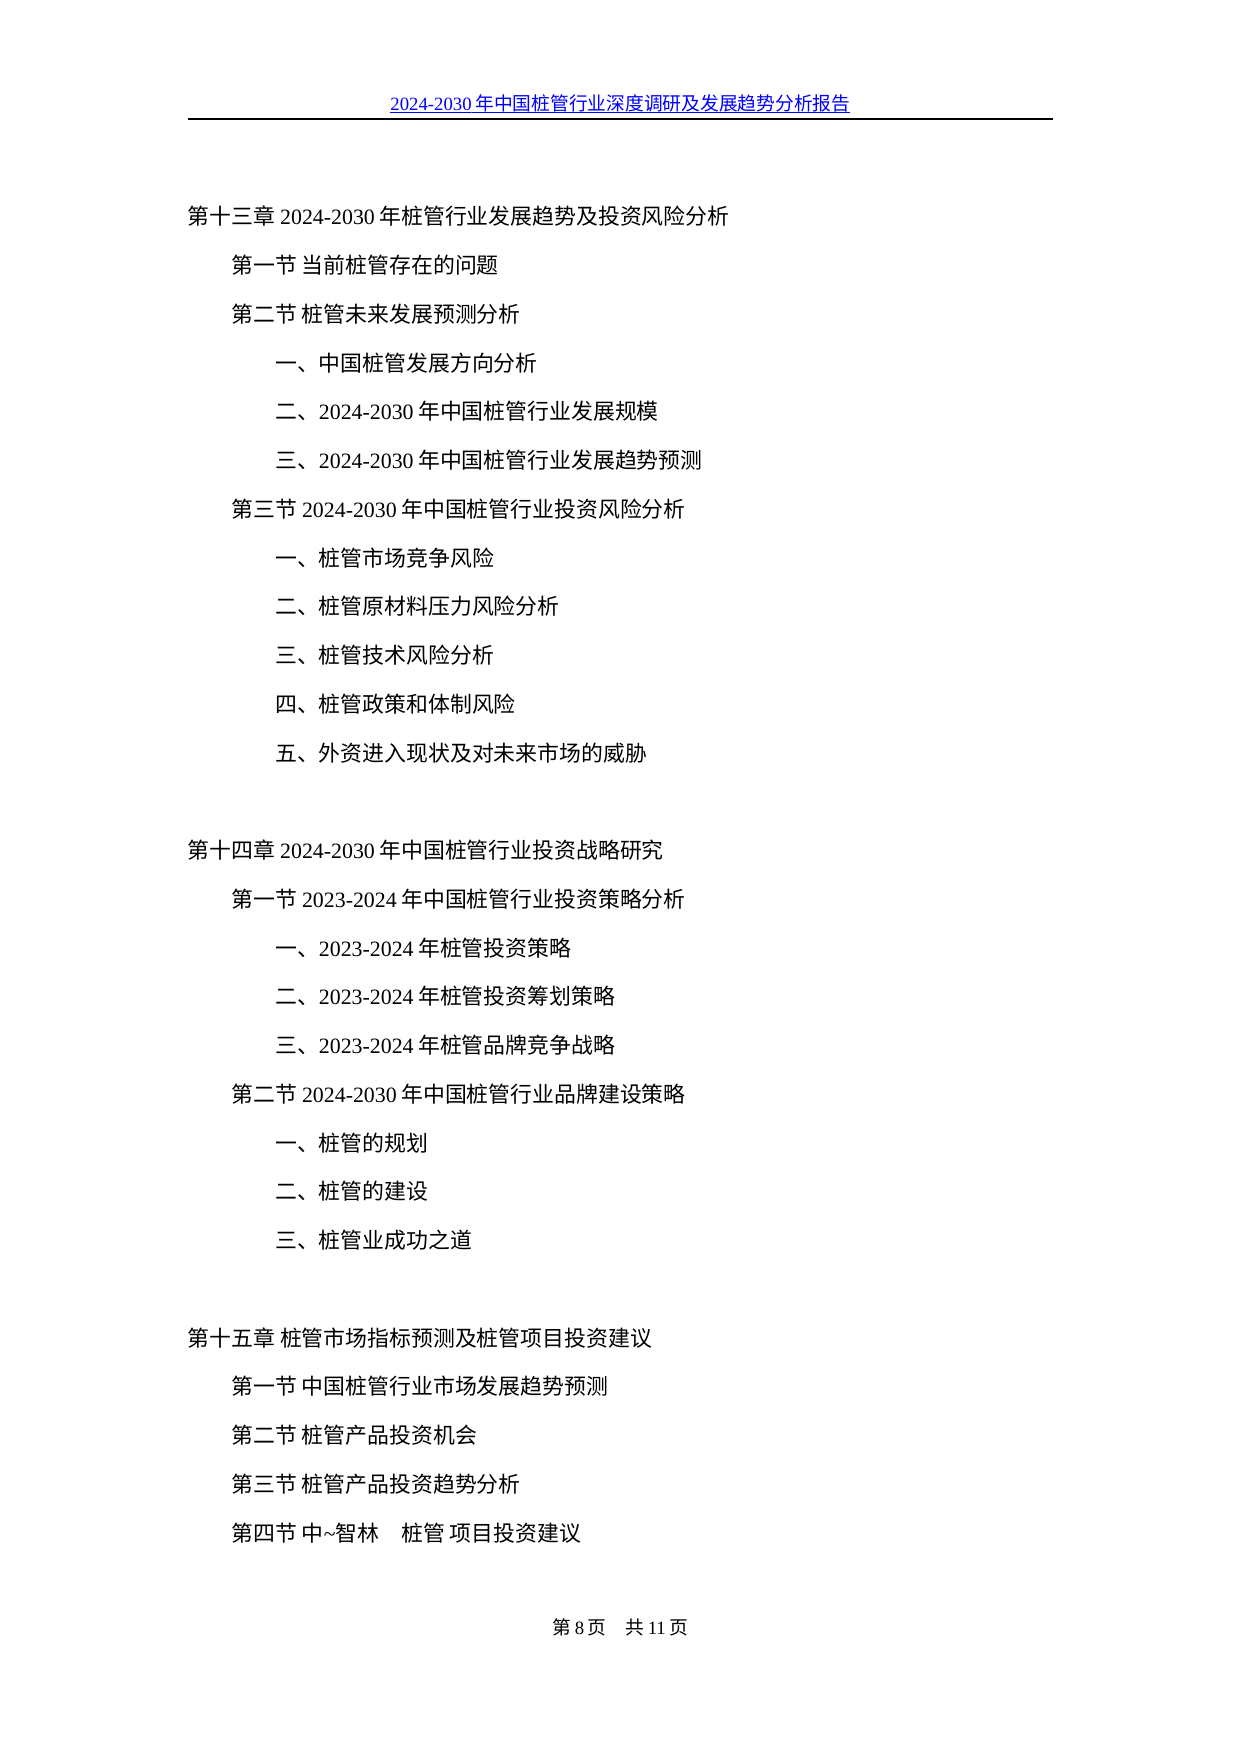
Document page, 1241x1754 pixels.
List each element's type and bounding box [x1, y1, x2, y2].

text [187, 150, 1053, 1548]
